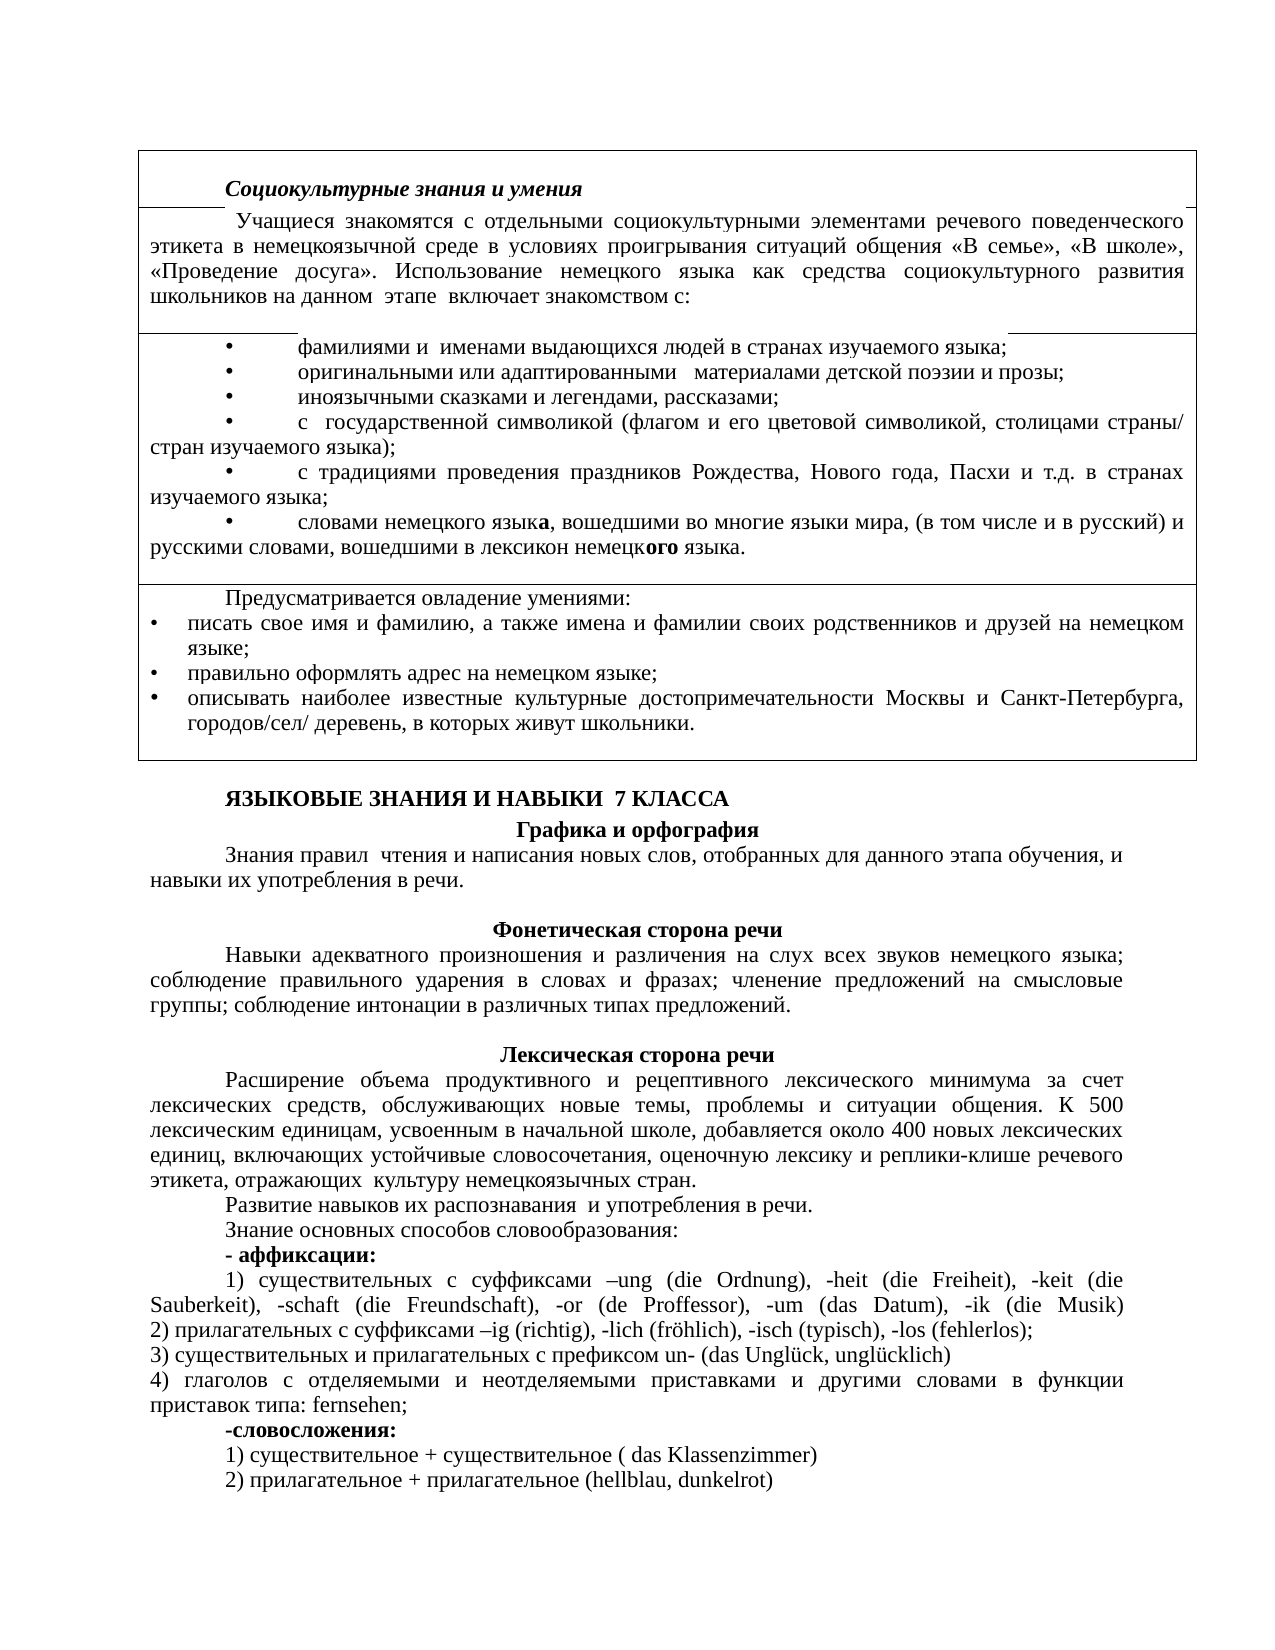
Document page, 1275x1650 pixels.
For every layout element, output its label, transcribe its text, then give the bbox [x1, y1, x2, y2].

text Фонетическая сторона речи [150, 918, 1125, 943]
text Расширение объема продуктивного и рецептивного лексического минимума за счет лексических средств, обслуживающих новые темы, проблемы и ситуации общения. К 500 лексическим единицам, усвоенным в начальной школе, добавляется около 400 новых лексических единиц, включающих устойчивые словосочетания, оценочную лексику и реплики-клише речевого этикета, отражающих культуру немецкоязычных стран. [150, 1068, 1125, 1193]
text 2) прилагательное + прилагательное (hellblau, dunkelrot) [150, 1468, 1125, 1493]
text 3) существительных и прилагательных с префиксом un- (das Unglück, unglücklich) [150, 1343, 1125, 1368]
table_cell фамилиями и именами выдающихся людей в странах изучаемого языка; оригинальными или адаптированными материалами детской поэзии и прозы; иноязычными сказками и легендами, рассказами; с государственной символикой (флагом и его цветовой символикой, столицами страны/ стран изучаемого языка); с традициями проведения праздников Рождества, Нового года, Пасхи и т.д. в странах изучаемого языка; словами немецкого языка, вошедшими во многие языки мира, (в том числе и в русский) и русскими словами, вошедшими в лексикон немецкого языка. [139, 334, 1196, 584]
text Лексическая сторона речи [150, 1043, 1125, 1068]
text 4) глаголов с отделяемыми и неотделяемыми приставками и другими словами в функции приставок типа: fernsehen; [150, 1368, 1125, 1418]
text ЯЗЫКОВЫЕ ЗНАНИЯ И НАВЫКИ 7 КЛАССА [150, 786, 1125, 811]
text Знание основных способов словообразования: [150, 1218, 1125, 1243]
text - аффиксации: [150, 1243, 1125, 1268]
table_cell Учащиеся знакомятся с отдельными социокультурными элементами речевого поведенческого этикета в немецкоязычной среде в условиях проигрывания ситуаций общения «В семье», «В школе», «Проведение досуга». Использование немецкого языка как средства социокультурного развития школьников на данном этапе включает знакомством с: [139, 208, 1196, 333]
text Развитие навыков их распознавания и употребления в речи. [150, 1193, 1125, 1218]
table_header Социокультурные знания и умения [139, 151, 1196, 207]
text 1) существительных с суффиксами –ung (die Ordnung), -heit (die Freiheit), -keit (die Sauberkeit), -schaft (die Freundschaft), -or (de Proffessor), -um (das Datum), -ik (die Musik) 2) прилагательных с суффиксами –ig (richtig), -lich (fröhlich), -isch (typisch), -los (fehlerlos); [150, 1268, 1125, 1343]
table_cell Предусматривается овладение умениями: писать свое имя и фамилию, а также имена и фамилии своих родственников и друзей на немецком языке; правильно оформлять адрес на немецком языке; описывать наиболее известные культурные достопримечательности Москвы и Санкт-Петербурга, городов/сел/ деревень, в которых живут школьники. [139, 585, 1196, 760]
text Знания правил чтения и написания новых слов, отобранных для данного этапа обучения, и навыки их употребления в речи. [150, 843, 1125, 893]
text 1) существительное + существительное ( das Klassenzimmer) [150, 1443, 1125, 1468]
text Навыки адекватного произношения и различения на слух всех звуков немецкого языка; соблюдение правильного ударения в словах и фразах; членение предложений на смысловые группы; соблюдение интонации в различных типах предложений. [150, 943, 1125, 1018]
text -словосложения: [150, 1418, 1125, 1443]
text Графика и орфография [150, 818, 1125, 843]
